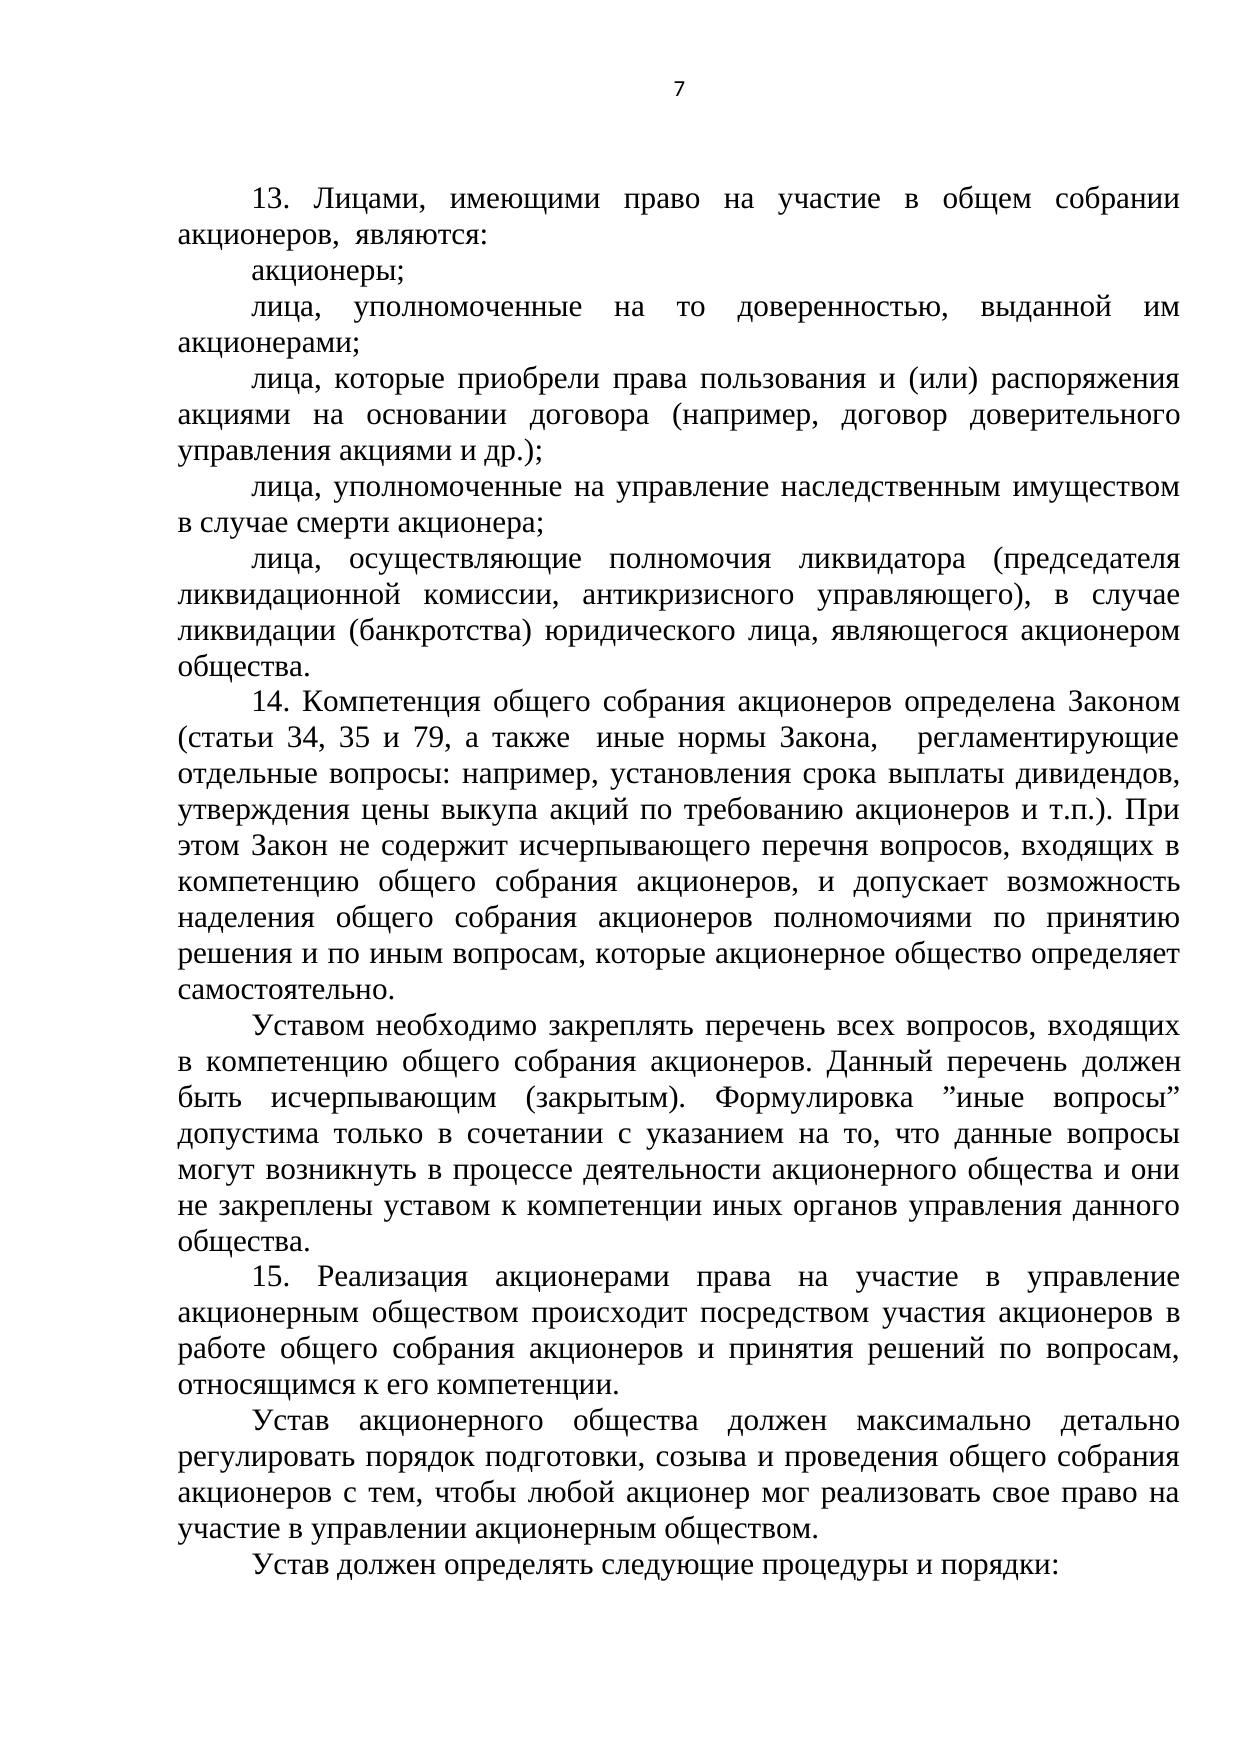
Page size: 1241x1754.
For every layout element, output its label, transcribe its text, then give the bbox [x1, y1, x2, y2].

text лица, уполномоченные на то доверенностью, выданной им акционерами; [177, 287, 1181, 359]
text 15. Реализация акционерами права на участие в управление акционерным обществом происходит посредством участия акционеров в работе общего собрания акционеров и принятия решений по вопросам, относящимся к его компетенции. [177, 1258, 1181, 1401]
text 14. Компетенция общего собрания акционеров определена Законом (статьи 34, 35 и 79, а также иные нормы Закона, регламентирующие отдельные вопросы: например, установления срока выплаты дивидендов, утверждения цены выкупа акций по требованию акционеров и т.п.). При этом Закон не содержит исчерпывающего перечня вопросов, входящих в компетенцию общего собрания акционеров, и допускает возможность наделения общего собрания акционеров полномочиями по принятию решения и по иным вопросам, которые акционерное общество определяет самостоятельно. [177, 683, 1181, 1006]
text лица, осуществляющие полномочия ликвидатора (председателя ликвидационной комиссии, антикризисного управляющего), в случае ликвидации (банкротства) юридического лица, являющегося акционером общества. [177, 539, 1181, 683]
text Устав должен определять следующие процедуры и порядки: [177, 1545, 1181, 1581]
text Устав акционерного общества должен максимально детально регулировать порядок подготовки, созыва и проведения общего собрания акционеров с тем, чтобы любой акционер мог реализовать свое право на участие в управлении акционерным обществом. [177, 1401, 1181, 1545]
text Уставом необходимо закреплять перечень всех вопросов, входящих в компетенцию общего собрания акционеров. Данный перечень должен быть исчерпывающим (закрытым). Формулировка ”иные вопросы” допустима только в сочетании с указанием на то, что данные вопросы могут возникнуть в процессе деятельности акционерного общества и они не закреплены уставом к компетенции иных органов управления данного общества. [177, 1006, 1181, 1258]
text акционеры; [177, 251, 1181, 287]
text 13. Лицами, имеющими право на участие в общем собрании акционеров, являются: [177, 179, 1181, 251]
text лица, уполномоченные на управление наследственным имуществом в случае смерти акционера; [177, 467, 1181, 539]
text лица, которые приобрели права пользования и (или) распоряжения акциями на основании договора (например, договор доверительного управления акциями и др.); [177, 359, 1181, 467]
